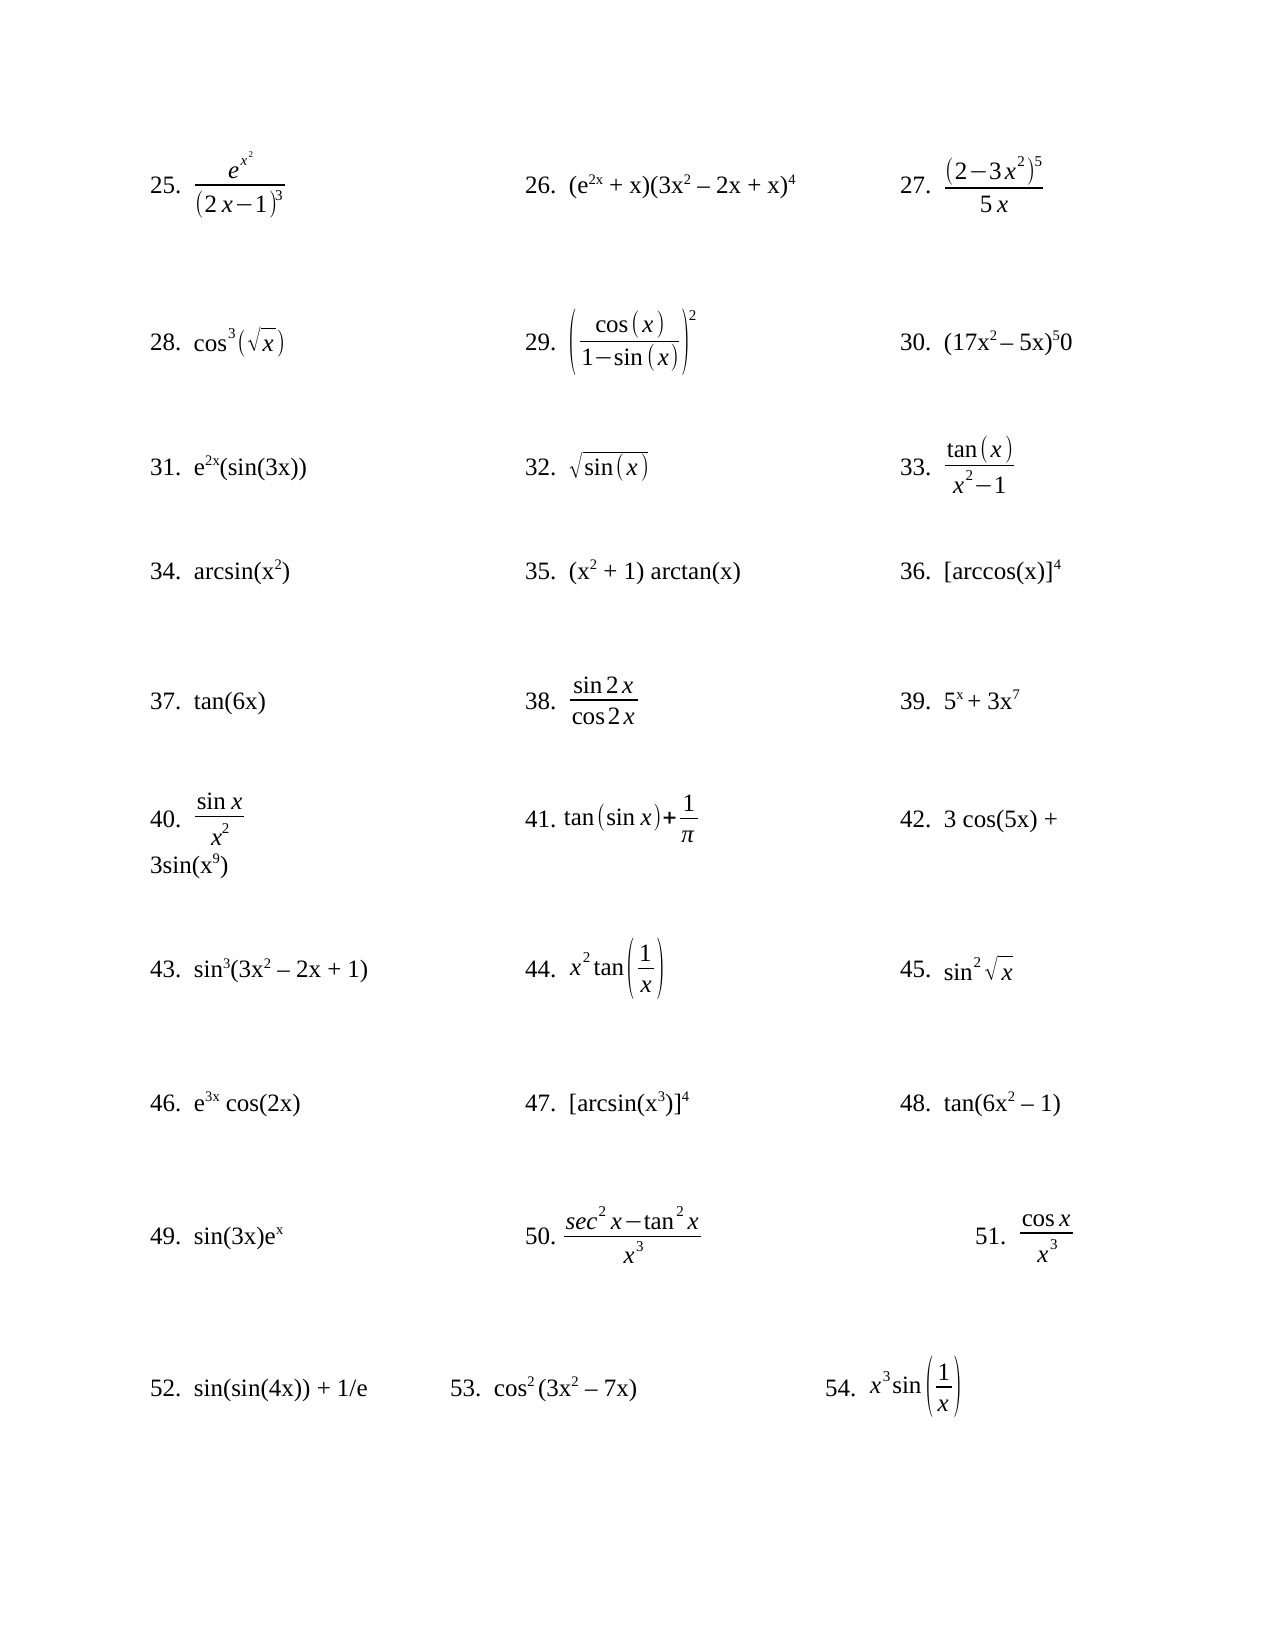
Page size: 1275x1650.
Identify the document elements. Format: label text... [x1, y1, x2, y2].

text 49. sin(3x)ex 50. 51. [150, 1203, 1125, 1269]
text 31. e2x(sin(3x)) 32. 33. [150, 434, 1125, 499]
text 37. tan(6x) 38. 39. 5x + 3x7 [150, 671, 1125, 730]
text 34. arcsin(x2) 35. (x2 + 1) arctan(x) 36. [arccos(x)]4 [150, 556, 1125, 585]
text 43. sin3(3x2 – 2x + 1) 44. 45. [150, 936, 1125, 1001]
text 46. e3x cos(2x) 47. [arcsin(x3)]4 48. tan(6x2 – 1) [150, 1088, 1125, 1116]
text 40. 41. 42. 3 cos(5x) + 3sin(x9) [150, 788, 1125, 879]
text 28. 29. 30. (17x2 – 5x)50 [150, 306, 1125, 376]
text 25. 26. (e2x + x)(3x2 – 2x + x)4 27. [150, 150, 1125, 220]
text 52. sin(sin(4x)) + 1/e 53. cos2 (3x2 – 7x) 54. [150, 1355, 1125, 1420]
